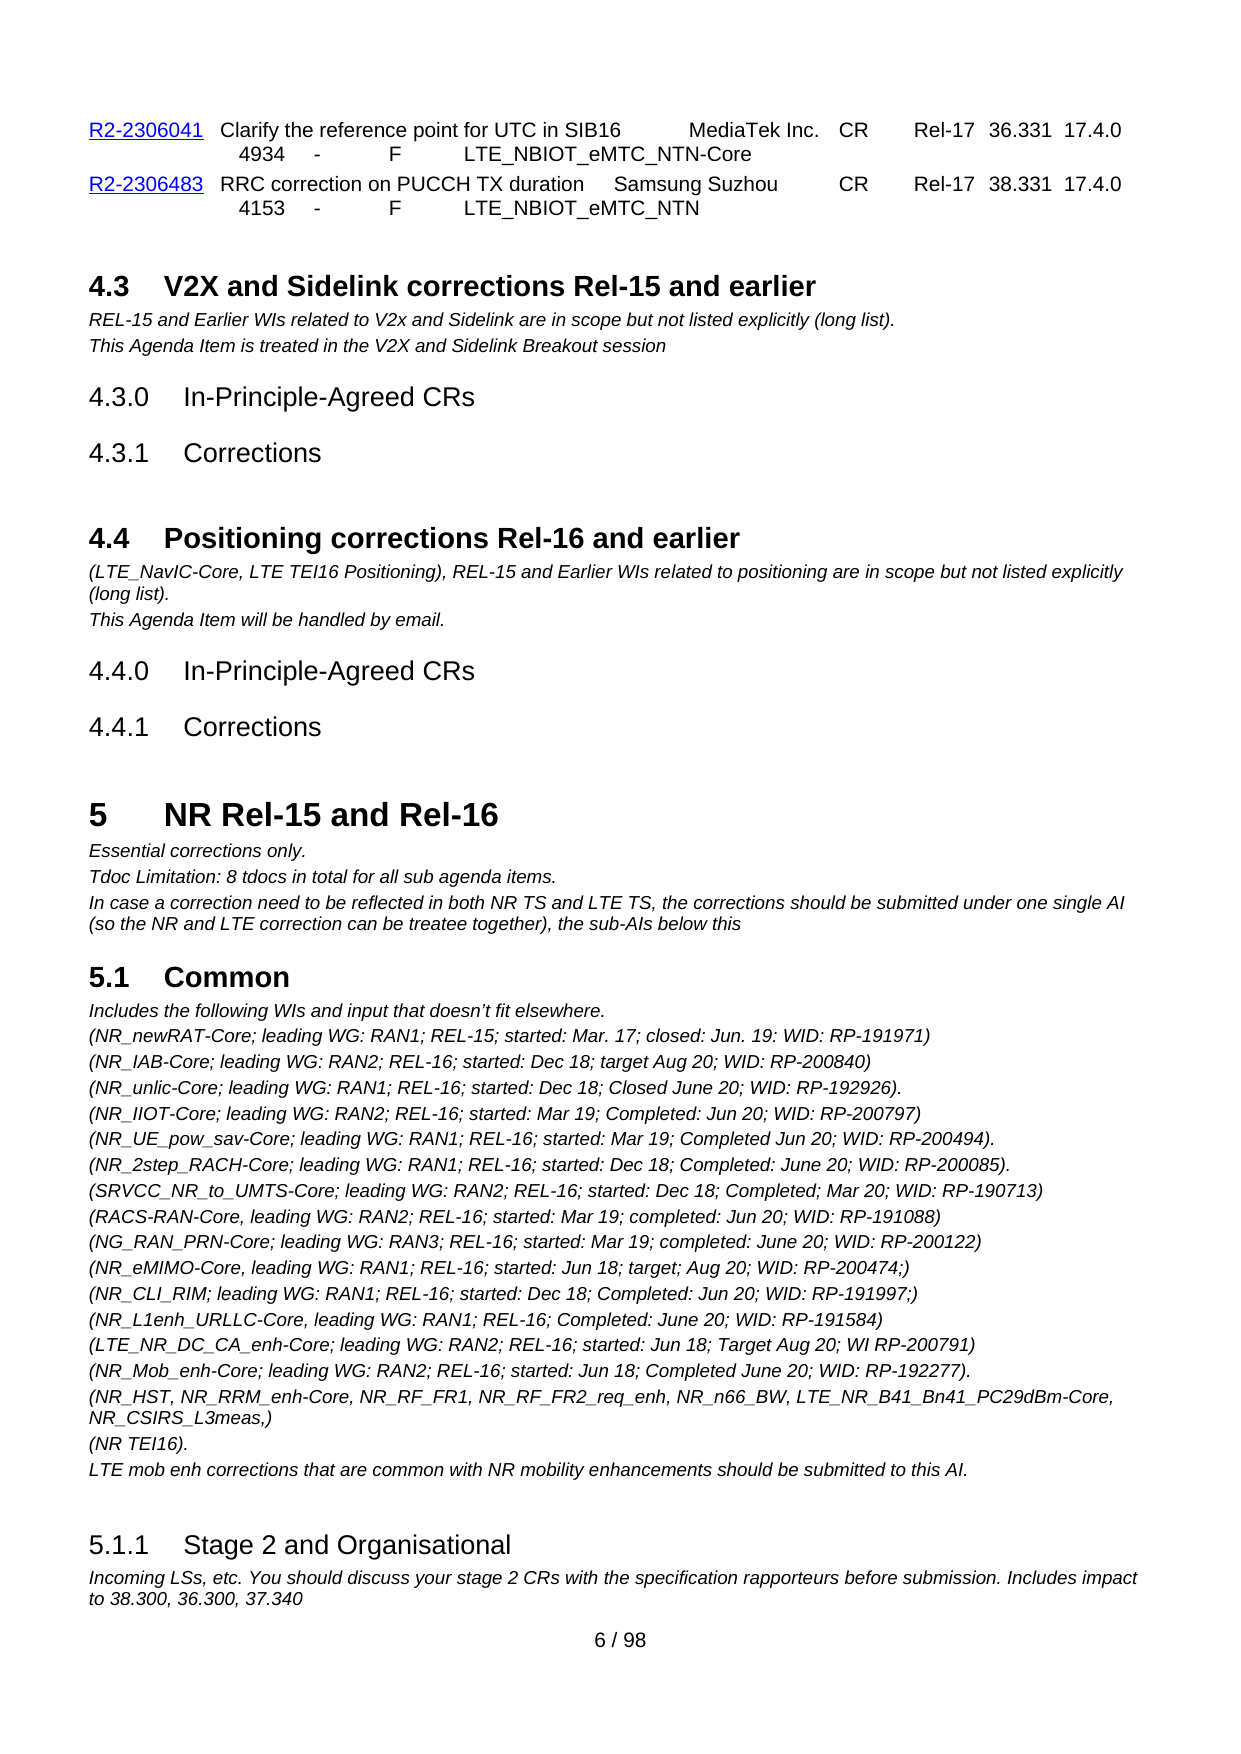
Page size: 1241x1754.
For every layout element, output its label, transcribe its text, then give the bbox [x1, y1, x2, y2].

text Incoming LSs, etc. You should discuss your stage 2 CRs with the specification rapporteurs before submission. Includes impact to 38.300, 36.300, 37.340 [89, 1567, 1152, 1610]
text In case a correction need to be reflected in both NR TS and LTE TS, the corrections should be submitted under one single AI (so the NR and LTE correction can be treatee together), the sub-AIs below this [89, 892, 1152, 935]
text This Agenda Item is treated in the V2X and Sidelink Breakout session [89, 335, 1152, 356]
title R2-2306041 Clarify the reference point for UTC in SIB16 MediaTek Inc. CR Rel-17 36.331 17.4.0 4934 - F LTE_NBIOT_eMTC_NTN-Core [89, 118, 1152, 166]
text (NR_newRAT-Core; leading WG: RAN1; REL-15; started: Mar. 17; closed: Jun. 19: WID: RP-191971) [89, 1025, 1152, 1047]
text (NR_Mob_enh-Core; leading WG: RAN2; REL-16; started: Jun 18; Completed June 20; WID: RP-192277). [89, 1360, 1152, 1381]
text (NR_2step_RACH-Core; leading WG: RAN1; REL-16; started: Dec 18; Completed: June 20; WID: RP-200085). [89, 1154, 1152, 1176]
text Essential corrections only. [89, 840, 1152, 862]
text (NR TEI16). [89, 1433, 1152, 1454]
subtitle 5.1 Common [89, 960, 1152, 993]
subtitle 4.4.0 In-Principle-Agreed CRs [89, 655, 1152, 686]
text (LTE_NavIC-Core, LTE TEI16 Positioning), REL-15 and Earlier WIs related to positioning are in scope but not listed explicitly (long list). [89, 561, 1152, 604]
text (LTE_NR_DC_CA_enh-Core; leading WG: RAN2; REL-16; started: Jun 18; Target Aug 20; WI RP-200791) [89, 1334, 1152, 1356]
text This Agenda Item will be handled by email. [89, 609, 1152, 630]
text Tdoc Limitation: 8 tdocs in total for all sub agenda items. [89, 866, 1152, 887]
text REL-15 and Earlier WIs related to V2x and Sidelink are in scope but not listed explicitly (long list). [89, 309, 1152, 331]
text (NG_RAN_PRN-Core; leading WG: RAN3; REL-16; started: Mar 19; completed: June 20; WID: RP-200122) [89, 1231, 1152, 1253]
text (SRVCC_NR_to_UMTS-Core; leading WG: RAN2; REL-16; started: Dec 18; Completed; Mar 20; WID: RP-190713) [89, 1180, 1152, 1201]
subtitle 5.1.1 Stage 2 and Organisational [89, 1529, 1152, 1560]
subtitle 4.4.1 Corrections [89, 711, 1152, 743]
text (NR_eMIMO-Core, leading WG: RAN1; REL-16; started: Jun 18; target; Aug 20; WID: RP-200474;) [89, 1257, 1152, 1278]
text (NR_IAB-Core; leading WG: RAN2; REL-16; started: Dec 18; target Aug 20; WID: RP-200840) [89, 1051, 1152, 1073]
text (NR_IIOT-Core; leading WG: RAN2; REL-16; started: Mar 19; Completed: Jun 20; WID: RP-200797) [89, 1102, 1152, 1124]
text LTE mob enh corrections that are common with NR mobility enhancements should be submitted to this AI. [89, 1458, 1152, 1480]
text (NR_UE_pow_sav-Core; leading WG: RAN1; REL-16; started: Mar 19; Completed Jun 20; WID: RP-200494). [89, 1128, 1152, 1150]
text (NR_unlic-Core; leading WG: RAN1; REL-16; started: Dec 18; Closed June 20; WID: RP-192926). [89, 1077, 1152, 1098]
subtitle 5 NR Rel-15 and Rel-16 [89, 796, 1152, 834]
subtitle 4.3 V2X and Sidelink corrections Rel-15 and earlier [89, 269, 1152, 303]
subtitle 4.4 Positioning corrections Rel-16 and earlier [89, 522, 1152, 555]
subtitle 4.3.1 Corrections [89, 437, 1152, 469]
subtitle 4.3.0 In-Principle-Agreed CRs [89, 381, 1152, 412]
text (NR_CLI_RIM; leading WG: RAN1; REL-16; started: Dec 18; Completed: Jun 20; WID: RP-191997;) [89, 1283, 1152, 1304]
text (NR_HST, NR_RRM_enh-Core, NR_RF_FR1, NR_RF_FR2_req_enh, NR_n66_BW, LTE_NR_B41_Bn41_PC29dBm-Core, NR_CSIRS_L3meas,) [89, 1386, 1152, 1429]
text (RACS-RAN-Core, leading WG: RAN2; REL-16; started: Mar 19; completed: Jun 20; WID: RP-191088) [89, 1205, 1152, 1227]
text (NR_L1enh_URLLC-Core, leading WG: RAN1; REL-16; Completed: June 20; WID: RP-191584) [89, 1308, 1152, 1330]
title R2-2306483 RRC correction on PUCCH TX duration Samsung Suzhou CR Rel-17 38.331 17.4.0 4153 - F LTE_NBIOT_eMTC_NTN [89, 172, 1152, 220]
text Includes the following WIs and input that doesn’t fit elsewhere. [89, 999, 1152, 1021]
